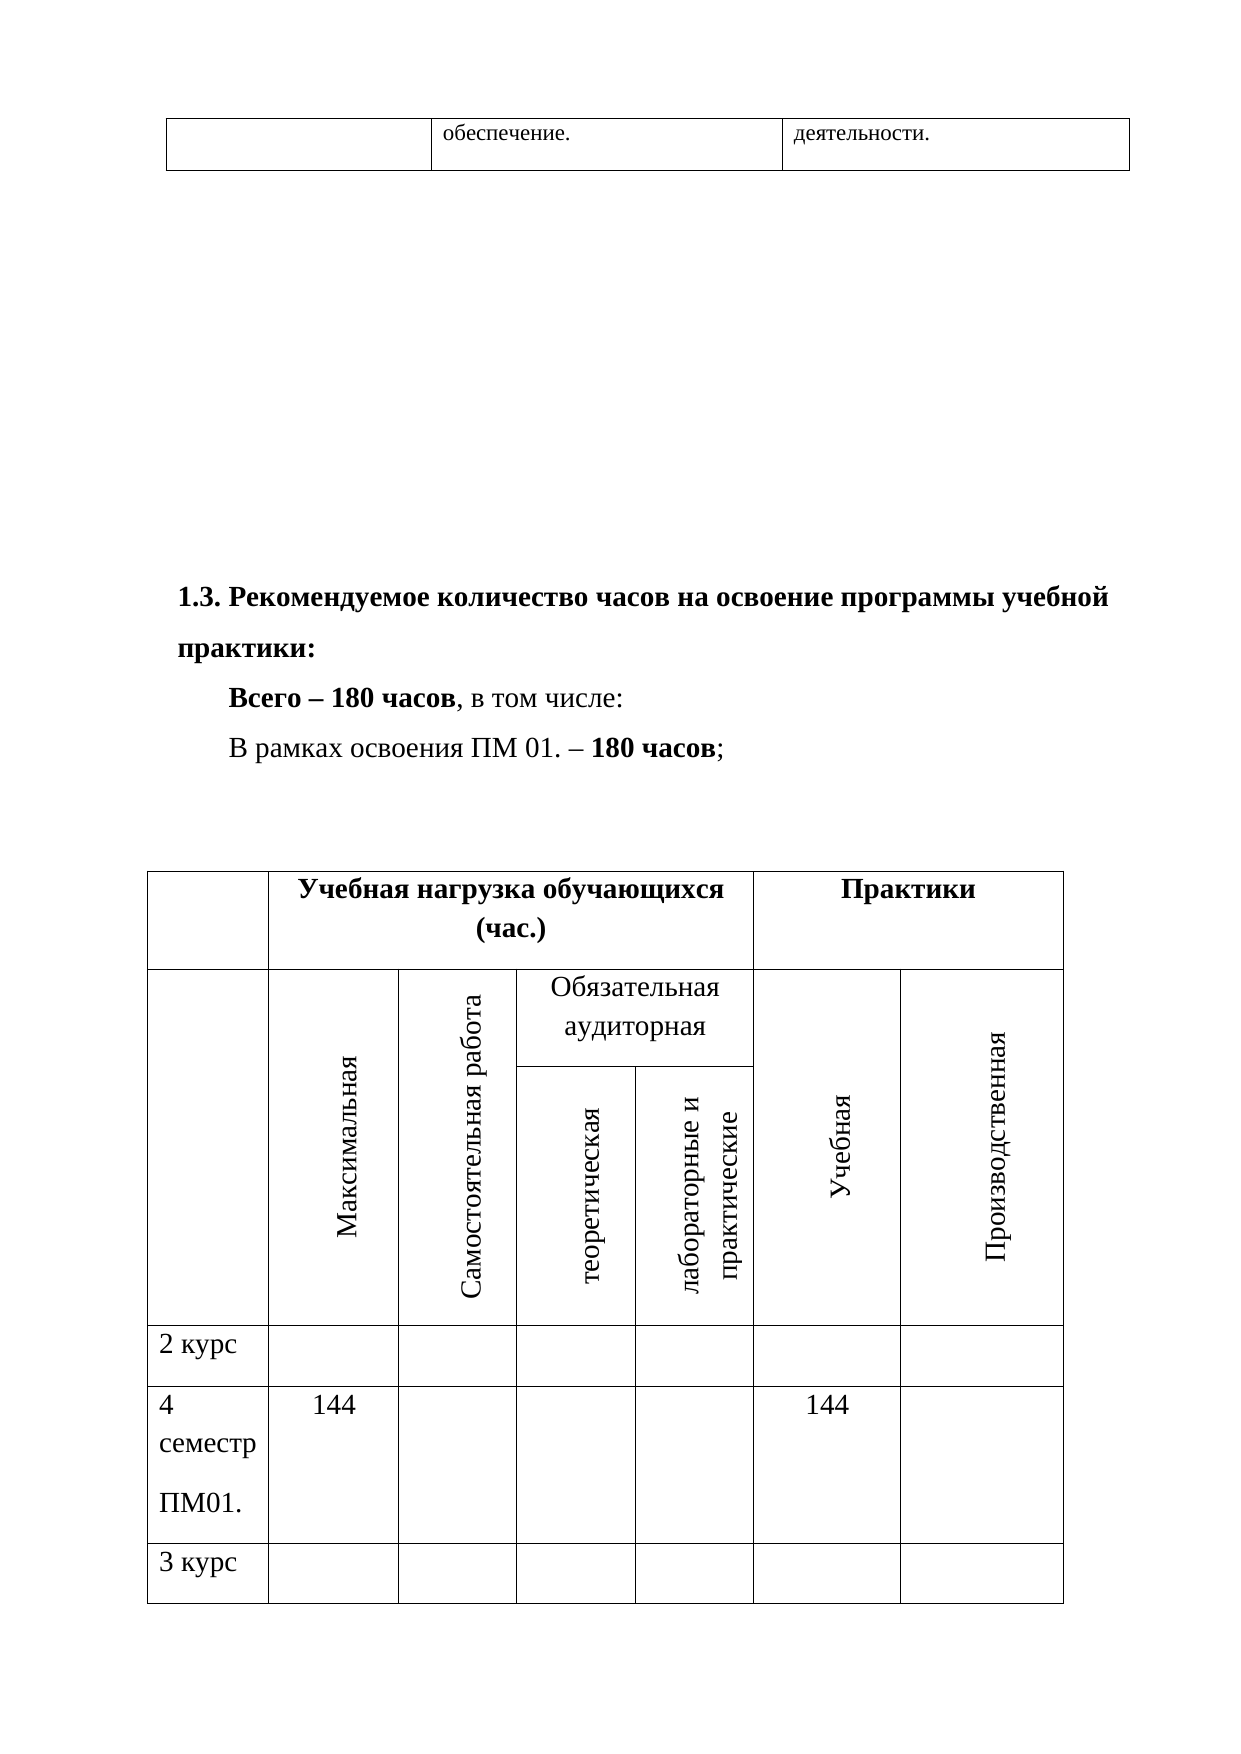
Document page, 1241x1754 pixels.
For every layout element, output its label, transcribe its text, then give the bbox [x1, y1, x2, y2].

table_cell [517, 1387, 635, 1543]
table_cell [754, 1544, 900, 1603]
table_cell Самостоятельная работа [399, 970, 516, 1325]
table_cell 144 [269, 1387, 398, 1543]
table_cell [517, 1544, 635, 1603]
table_cell 144 [754, 1387, 900, 1543]
text В рамках освоения ПМ 01. – 180 часов; [177, 731, 1152, 764]
table_cell Обязательная аудиторная [517, 970, 753, 1066]
text Всего – 180 часов, в том числе: [177, 680, 1152, 714]
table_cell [783, 119, 1129, 170]
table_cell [432, 119, 782, 170]
table_cell [901, 1544, 1063, 1603]
table_cell [399, 1544, 516, 1603]
table_cell [269, 1326, 398, 1386]
table_cell 4 семестр ПМ01. [148, 1387, 268, 1543]
table_cell Производственная [901, 970, 1063, 1325]
table_header Учебная нагрузка обучающихся (час.) [269, 872, 753, 968]
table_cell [167, 119, 431, 170]
table_cell [399, 1326, 516, 1386]
table_cell 3 курс [148, 1544, 268, 1603]
table_cell [148, 970, 268, 1325]
table_cell лабораторные и практические [636, 1067, 753, 1325]
table_cell [636, 1387, 753, 1543]
table_cell [399, 1387, 516, 1543]
table_cell [636, 1326, 753, 1386]
table_cell 2 курс [148, 1326, 268, 1386]
table_cell [517, 1326, 635, 1386]
table_cell [754, 1326, 900, 1386]
table_cell [901, 1326, 1063, 1386]
table_cell теоретическая [517, 1067, 635, 1325]
table_header Практики [754, 872, 1063, 968]
table_header [148, 872, 268, 968]
table_cell Учебная [754, 970, 900, 1325]
table_cell Максимальная [269, 970, 398, 1325]
table_cell [636, 1544, 753, 1603]
table_cell [269, 1544, 398, 1603]
table_cell [901, 1387, 1063, 1543]
text 1.3. Рекомендуемое количество часов на освоение программы учебной практики: [177, 579, 1152, 663]
